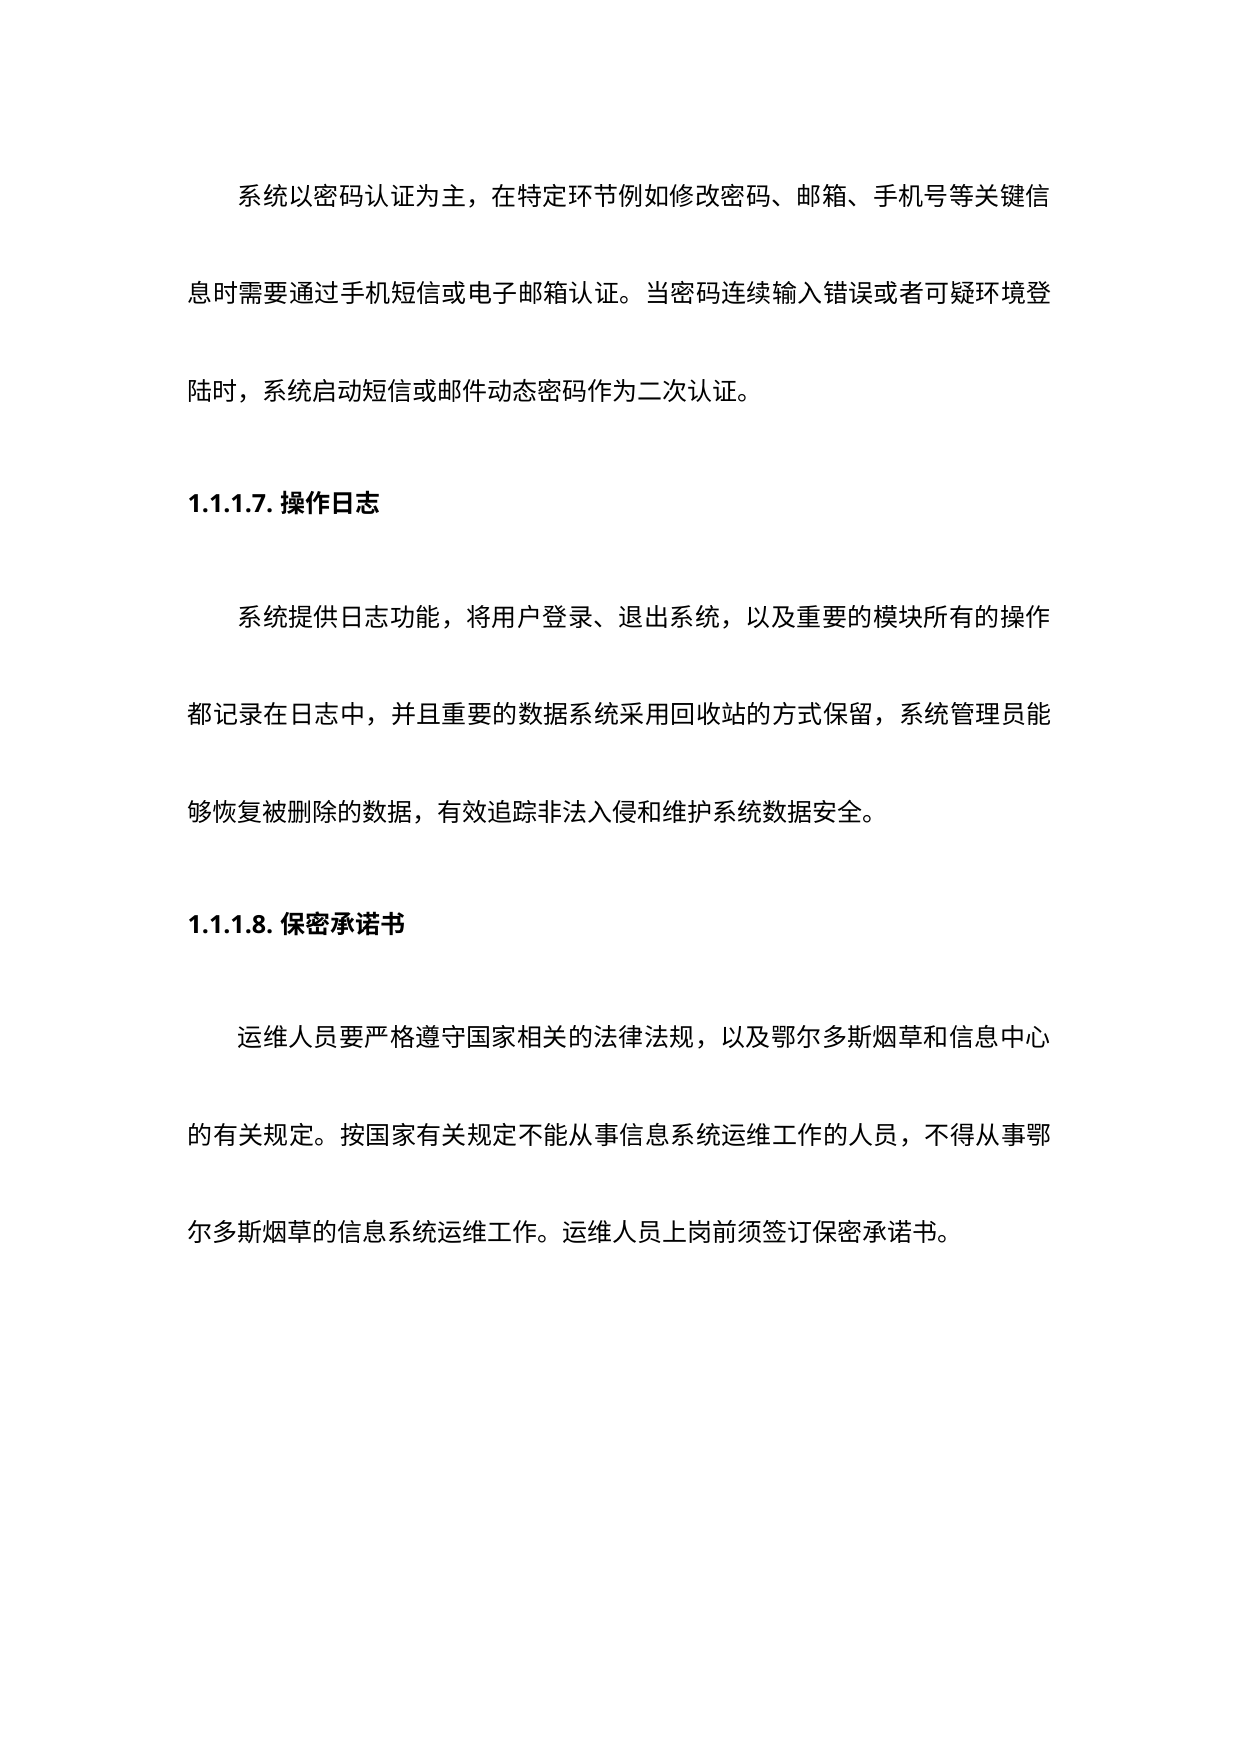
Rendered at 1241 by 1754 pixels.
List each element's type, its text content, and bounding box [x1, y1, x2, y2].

subtitle 保密承诺书 [187, 890, 1053, 955]
text 运维人员要严格遵守国家相关的法律法规，以及鄂尔多斯烟草和信息中心的有关规定。按国家有关规定不能从事信息系统运维工作的人员，不得从事鄂尔多斯烟草的信息系统运维工作。运维人员上岗前须签订保密承诺书。 [187, 1003, 1053, 1263]
subtitle 操作日志 [187, 469, 1053, 534]
text 系统提供日志功能，将用户登录、退出系统，以及重要的模块所有的操作都记录在日志中，并且重要的数据系统采用回收站的方式保留，系统管理员能够恢复被删除的数据，有效追踪非法入侵和维护系统数据安全。 [187, 583, 1053, 843]
text 系统以密码认证为主，在特定环节例如修改密码、邮箱、手机号等关键信息时需要通过手机短信或电子邮箱认证。当密码连续输入错误或者可疑环境登陆时，系统启动短信或邮件动态密码作为二次认证。 [187, 162, 1053, 422]
